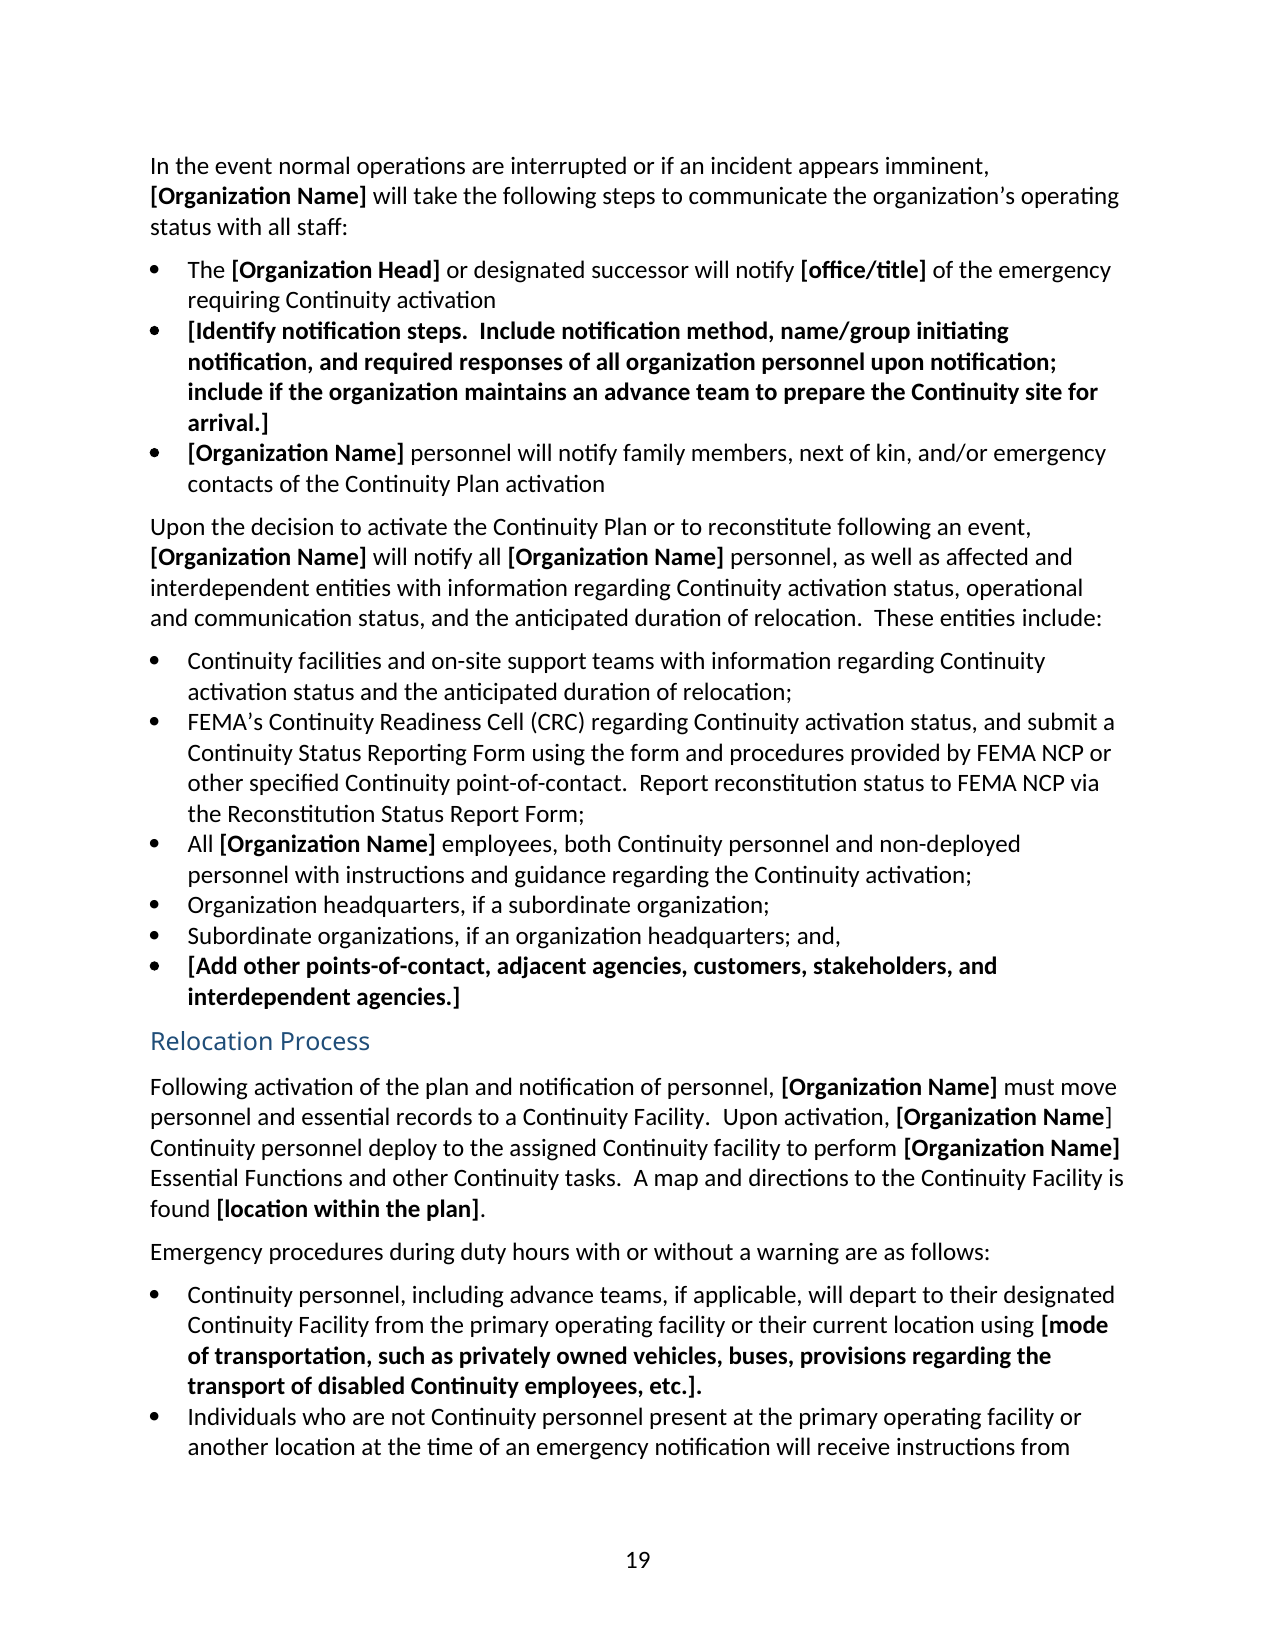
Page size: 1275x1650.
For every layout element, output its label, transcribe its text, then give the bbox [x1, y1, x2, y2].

list The [Organization Head] or designated successor will notify [office/title] of the emergency requiring Continuity activation [150, 254, 1125, 315]
list Continuity personnel, including advance teams, if applicable, will depart to their designated Continuity Facility from the primary operating facility or their current location using [mode of transportation, such as privately owned vehicles, buses, provisions regarding the transport of disabled Continuity employees, etc.]. [150, 1279, 1125, 1401]
list All [Organization Name] employees, both Continuity personnel and non-deployed personnel with instructions and guidance regarding the Continuity activation; [150, 828, 1125, 889]
list [Add other points-of-contact, adjacent agencies, customers, stakeholders, and interdependent agencies.] [150, 951, 1125, 1012]
list Continuity facilities and on-site support teams with information regarding Continuity activation status and the anticipated duration of relocation; [150, 645, 1125, 706]
text Emergency procedures during duty hours with or without a warning are as follows: [150, 1236, 1125, 1266]
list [150, 1401, 1125, 1462]
list Organization headquarters, if a subordinate organization; [150, 889, 1125, 920]
text Following activation of the plan and notification of personnel, [Organization Name] must move personnel and essential records to a Continuity Facility. Upon activation, [Organization Name] Continuity personnel deploy to the assigned Continuity facility to perform [Organization Name] Essential Functions and other Continuity tasks. A map and directions to the Continuity Facility is found [location within the plan]. [150, 1071, 1125, 1223]
text In the event normal operations are interrupted or if an incident appears imminent, [Organization Name] will take the following steps to communicate the organization’s operating status with all staff: [150, 150, 1125, 242]
subtitle Relocation Process [150, 1024, 1125, 1058]
text Upon the decision to activate the Continuity Plan or to reconstitute following an event, [Organization Name] will notify all [Organization Name] personnel, as well as affected and interdependent entities with information regarding Continuity activation status, operational and communication status, and the anticipated duration of relocation. These entities include: [150, 511, 1125, 633]
list Subordinate organizations, if an organization headquarters; and, [150, 920, 1125, 951]
list FEMA’s Continuity Readiness Cell (CRC) regarding Continuity activation status, and submit a Continuity Status Reporting Form using the form and procedures provided by FEMA NCP or other specified Continuity point-of-contact. Report reconstitution status to FEMA NCP via the Reconstitution Status Report Form; [150, 706, 1125, 828]
list [Organization Name] personnel will notify family members, next of kin, and/or emergency contacts of the Continuity Plan activation [150, 437, 1125, 498]
list [Identify notification steps. Include notification method, name/group initiating notification, and required responses of all organization personnel upon notification; include if the organization maintains an advance team to prepare the Continuity site for arrival.] [150, 315, 1125, 437]
